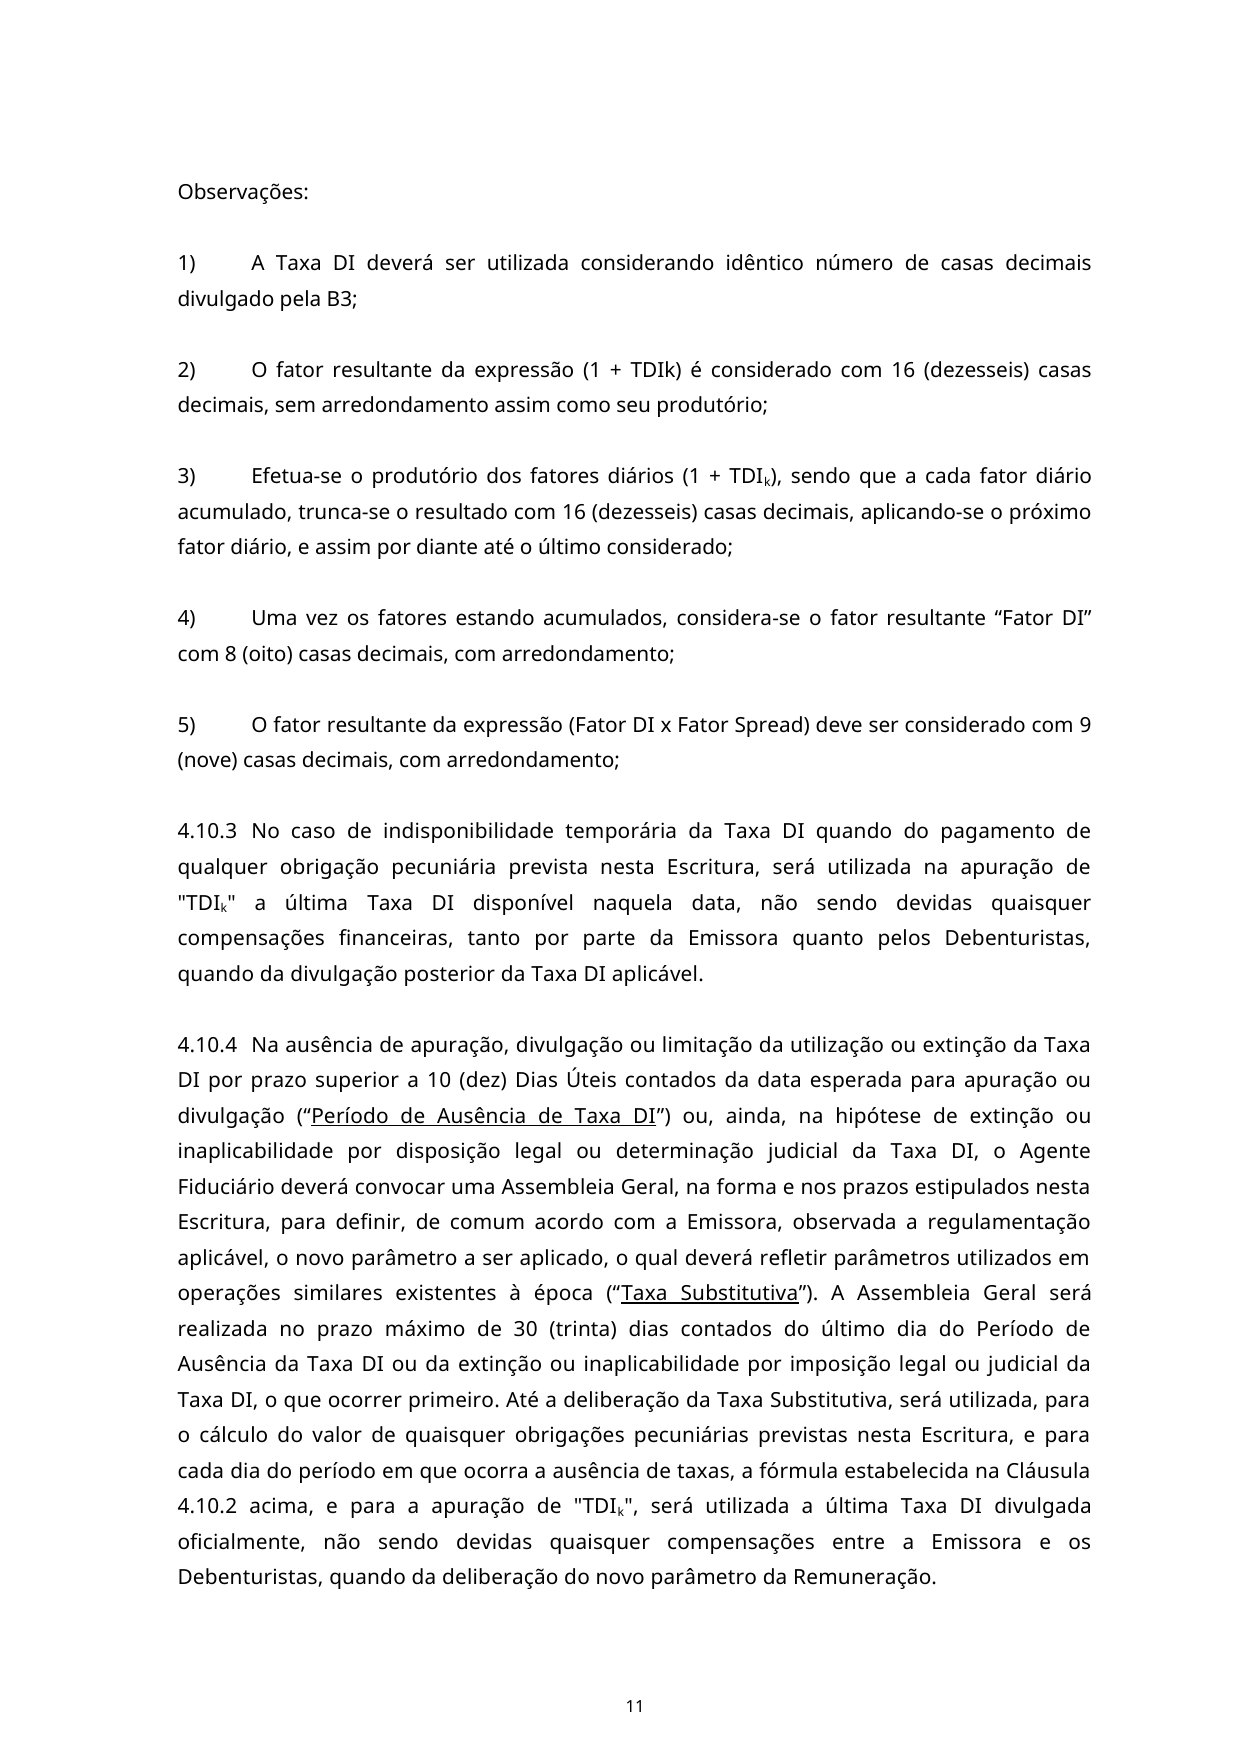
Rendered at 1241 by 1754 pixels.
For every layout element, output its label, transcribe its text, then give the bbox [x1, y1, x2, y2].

text Observações: [177, 177, 1092, 206]
list O fator resultante da expressão (1 + TDIk) é considerado com 16 (dezesseis) casas decimais, sem arredondamento assim como seu produtório; [177, 355, 1092, 419]
list No caso de indisponibilidade temporária da Taxa DI quando do pagamento de qualquer obrigação pecuniária prevista nesta Escritura, será utilizada na apuração de "TDIk" a última Taxa DI disponível naquela data, não sendo devidas quaisquer compensações financeiras, tanto por parte da Emissora quanto pelos Debenturistas, quando da divulgação posterior da Taxa DI aplicável. [177, 817, 1092, 987]
list Efetua-se o produtório dos fatores diários (1 + TDIk), sendo que a cada fator diário acumulado, trunca-se o resultado com 16 (dezesseis) casas decimais, aplicando-se o próximo fator diário, e assim por diante até o último considerado; [177, 461, 1092, 561]
list Na ausência de apuração, divulgação ou limitação da utilização ou extinção da Taxa DI por prazo superior a 10 (dez) Dias Úteis contados da data esperada para apuração ou divulgação (“Período de Ausência de Taxa DI”) ou, ainda, na hipótese de extinção ou inaplicabilidade por disposição legal ou determinação judicial da Taxa DI, o Agente Fiduciário deverá convocar uma Assembleia Geral, na forma e nos prazos estipulados nesta Escritura, para definir, de comum acordo com a Emissora, observada a regulamentação aplicável, o novo parâmetro a ser aplicado, o qual deverá refletir parâmetros utilizados em operações similares existentes à época (“Taxa Substitutiva”). A Assembleia Geral será realizada no prazo máximo de 30 (trinta) dias contados do último dia do Período de Ausência da Taxa DI ou da extinção ou inaplicabilidade por imposição legal ou judicial da Taxa DI, o que ocorrer primeiro. Até a deliberação da Taxa Substitutiva, será utilizada, para o cálculo do valor de quaisquer obrigações pecuniárias previstas nesta Escritura, e para cada dia do período em que ocorra a ausência de taxas, a fórmula estabelecida na Cláusula 4.10.2 acima, e para a apuração de "TDIk", será utilizada a última Taxa DI divulgada oficialmente, não sendo devidas quaisquer compensações entre a Emissora e os Debenturistas, quando da deliberação do novo parâmetro da Remuneração. [177, 1030, 1092, 1591]
list Uma vez os fatores estando acumulados, considera-se o fator resultante “Fator DI” com 8 (oito) casas decimais, com arredondamento; [177, 603, 1092, 667]
list A Taxa DI deverá ser utilizada considerando idêntico número de casas decimais divulgado pela B3; [177, 248, 1092, 312]
list O fator resultante da expressão (Fator DI x Fator Spread) deve ser considerado com 9 (nove) casas decimais, com arredondamento; [177, 710, 1092, 774]
